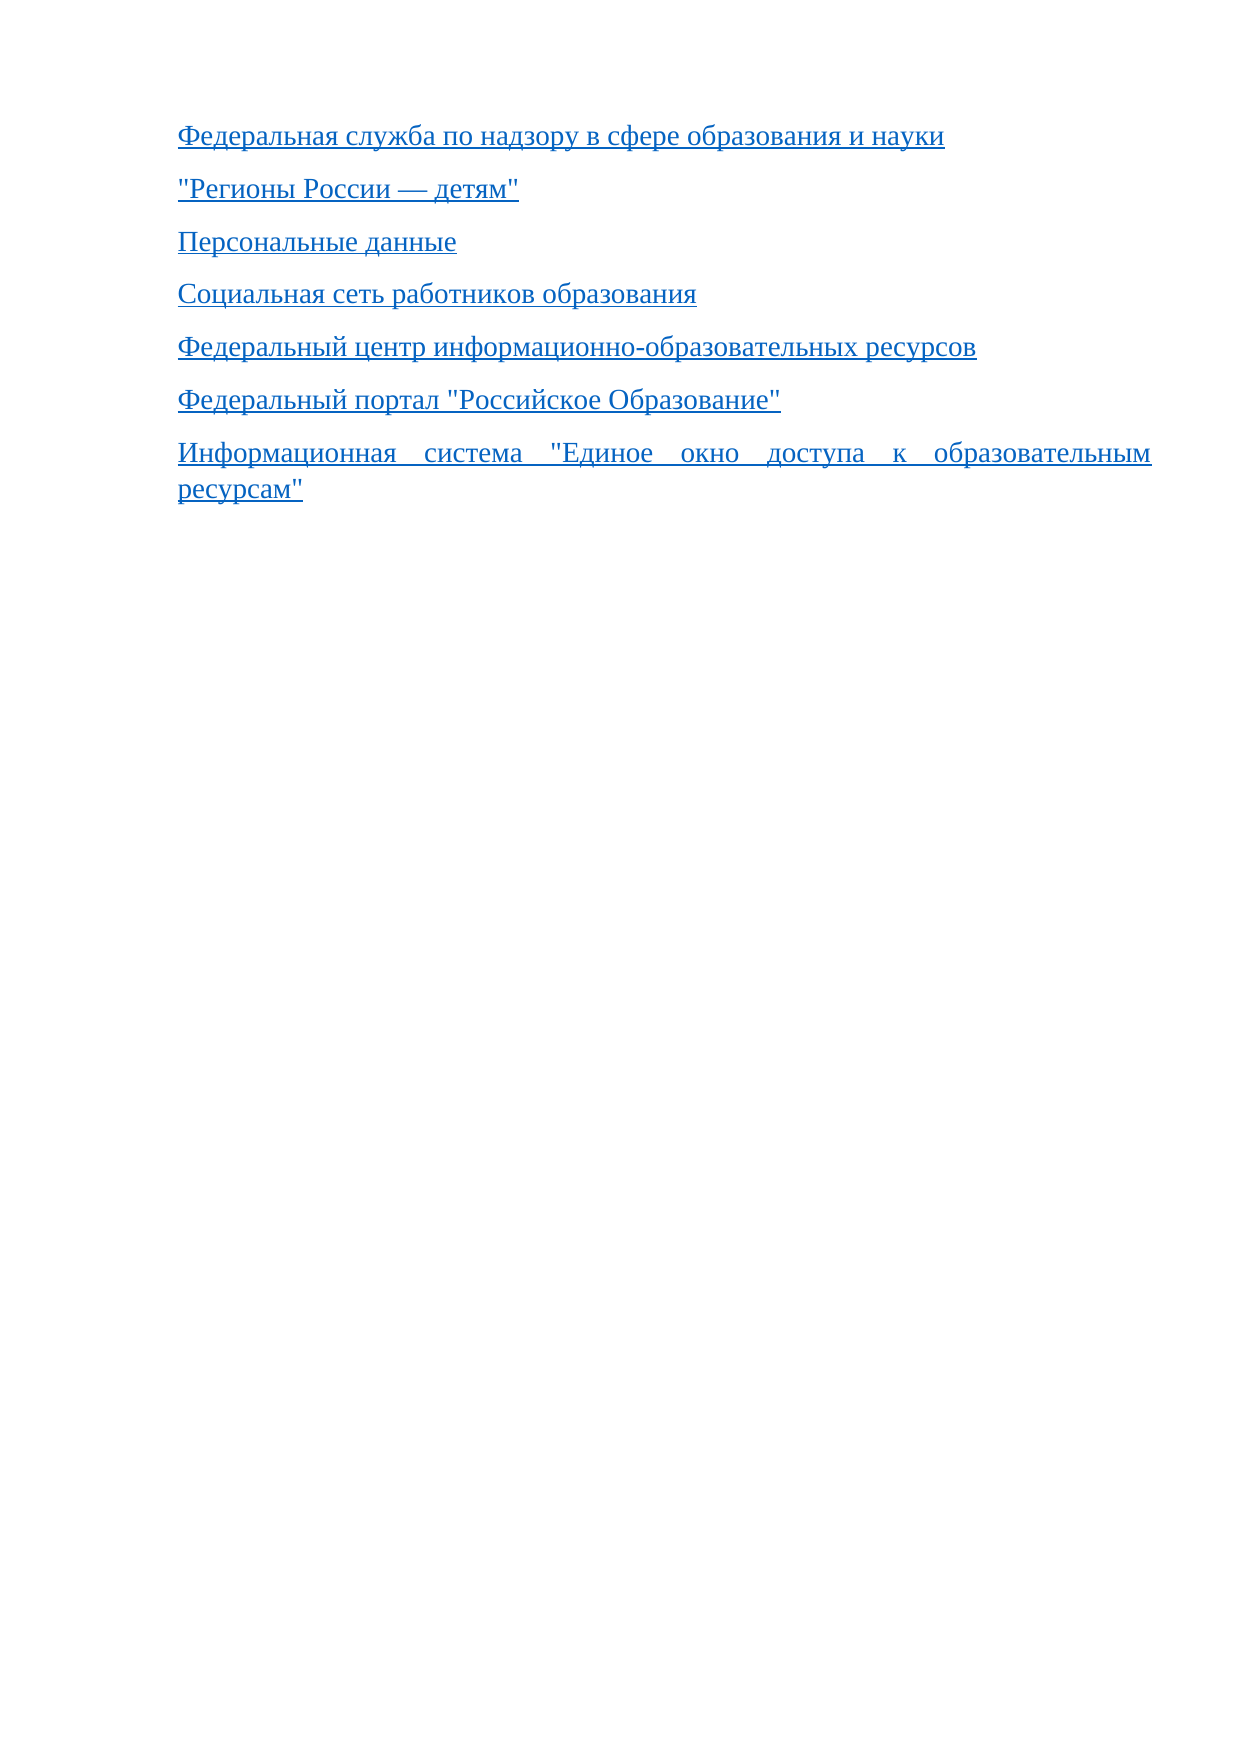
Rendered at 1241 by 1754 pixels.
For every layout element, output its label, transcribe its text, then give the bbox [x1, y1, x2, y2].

text "Регионы России — детям" [177, 171, 1152, 204]
text Информационная система "Единое окно доступа к образовательным ресурсам" [177, 465, 1152, 505]
text Федеральный центр информационно-образовательных ресурсов [177, 329, 1152, 363]
text Персональные данные [177, 224, 1152, 257]
text Информационная система "Единое окно доступа к образовательным ресурсам" [177, 435, 1152, 464]
text Федеральная служба по надзору в сфере образования и науки [177, 118, 1152, 152]
text Федеральный портал "Российское Образование" [177, 382, 1152, 416]
text Социальная сеть работников образования [177, 277, 1152, 310]
